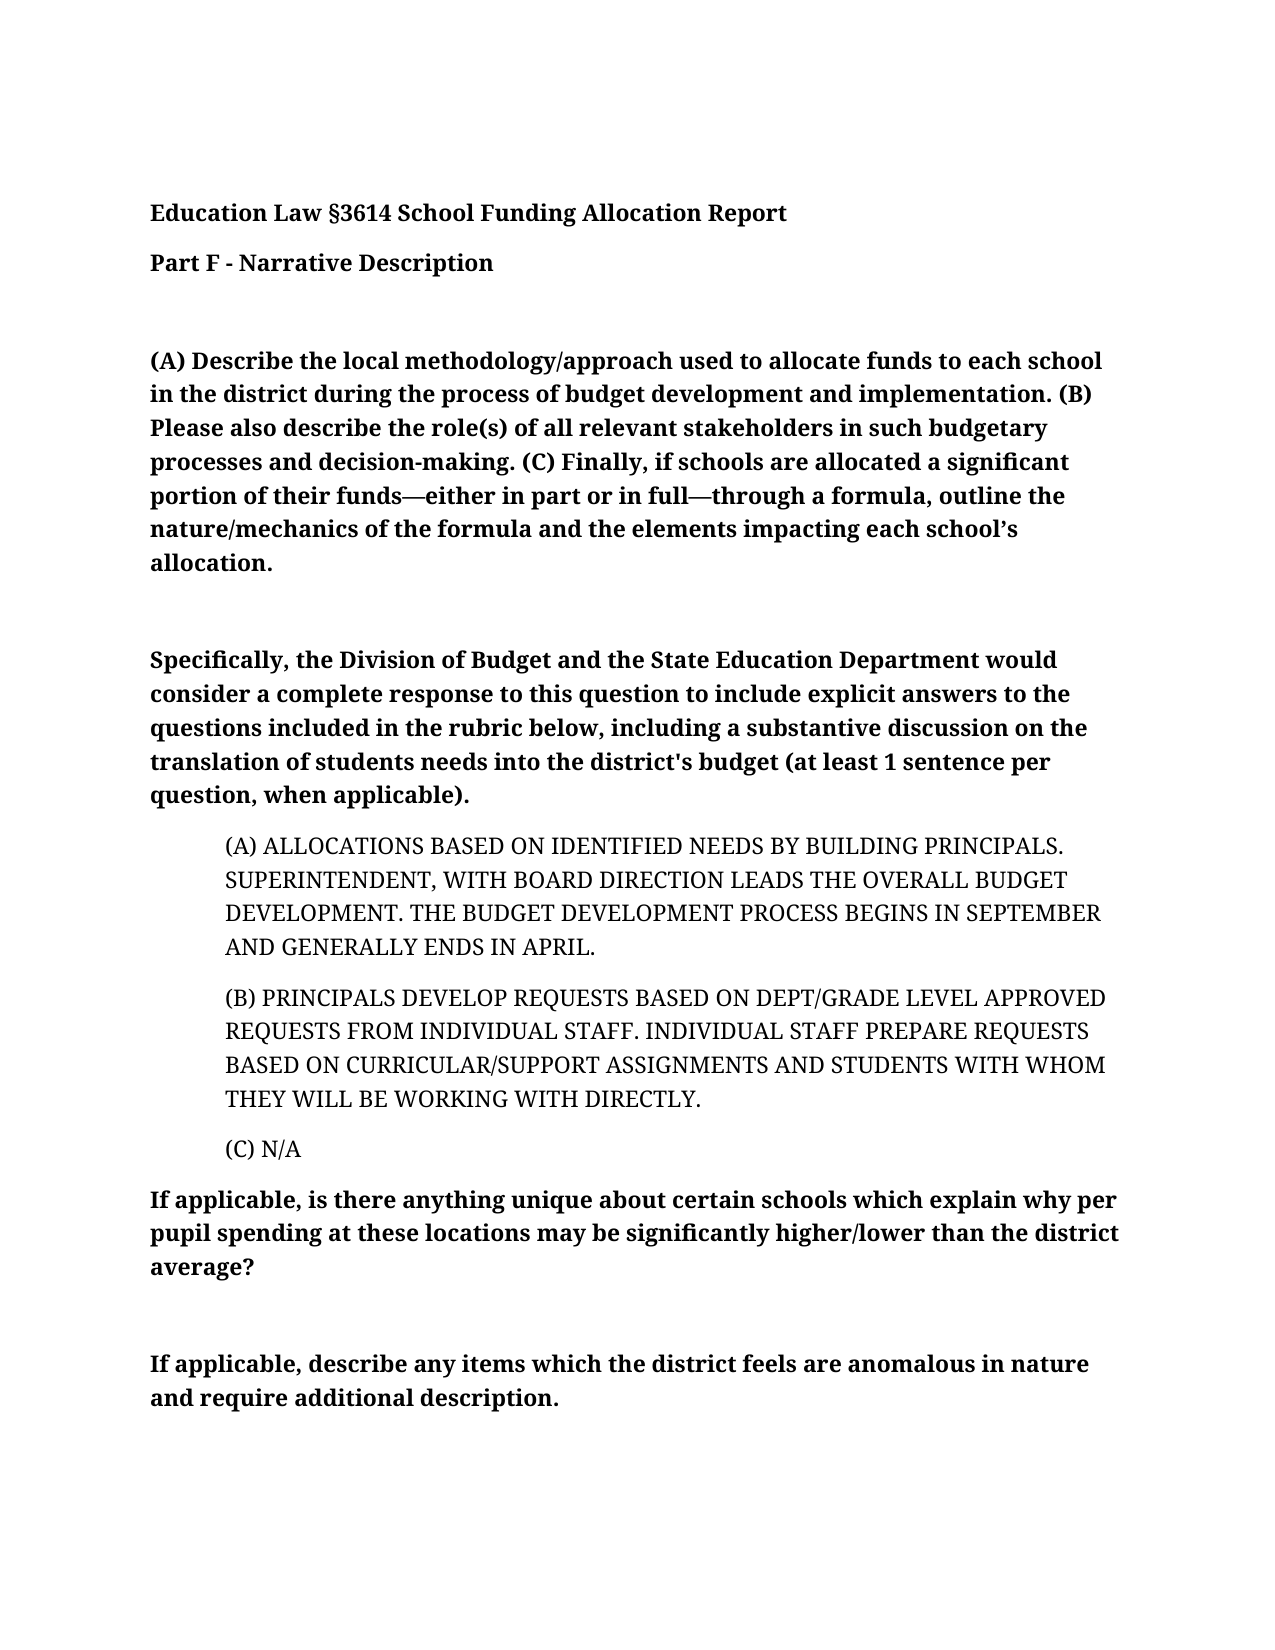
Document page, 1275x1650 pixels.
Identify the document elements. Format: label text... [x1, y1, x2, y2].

text (B) PRINCIPALS DEVELOP REQUESTS BASED ON DEPT/GRADE LEVEL APPROVED REQUESTS FROM INDIVIDUAL STAFF. INDIVIDUAL STAFF PREPARE REQUESTS BASED ON CURRICULAR/SUPPORT ASSIGNMENTS AND STUDENTS WITH WHOM THEY WILL BE WORKING WITH DIRECTLY. [225, 981, 1125, 1114]
list If applicable, is there anything unique about certain schools which explain why per pupil spending at these locations may be significantly higher/lower than the district average? [150, 1183, 1125, 1282]
text Education Law §3614 School Funding Allocation Report [150, 197, 1125, 228]
text Part F - Narrative Description [150, 247, 1125, 278]
list If applicable, describe any items which the district feels are anomalous in nature and require additional description. [150, 1348, 1125, 1413]
list (A) Describe the local methodology/approach used to allocate funds to each school in the district during the process of budget development and implementation. (B) Please also describe the role(s) of all relevant stakeholders in such budgetary processes and decision-making. (C) Finally, if schools are allocated a significant portion of their funds—either in part or in full—through a formula, outline the nature/mechanics of the formula and the elements impacting each school’s allocation. [150, 344, 1125, 578]
text Specifically, the Division of Budget and the State Education Department would consider a complete response to this question to include explicit answers to the questions included in the rubric below, including a substantive discussion on the translation of students needs into the district's budget (at least 1 sentence per question, when applicable). [150, 644, 1125, 811]
text (A) ALLOCATIONS BASED ON IDENTIFIED NEEDS BY BUILDING PRINCIPALS. SUPERINTENDENT, WITH BOARD DIRECTION LEADS THE OVERALL BUDGET DEVELOPMENT. THE BUDGET DEVELOPMENT PROCESS BEGINS IN SEPTEMBER AND GENERALLY ENDS IN APRIL. [225, 830, 1125, 962]
text (C) N/A [225, 1133, 1125, 1164]
